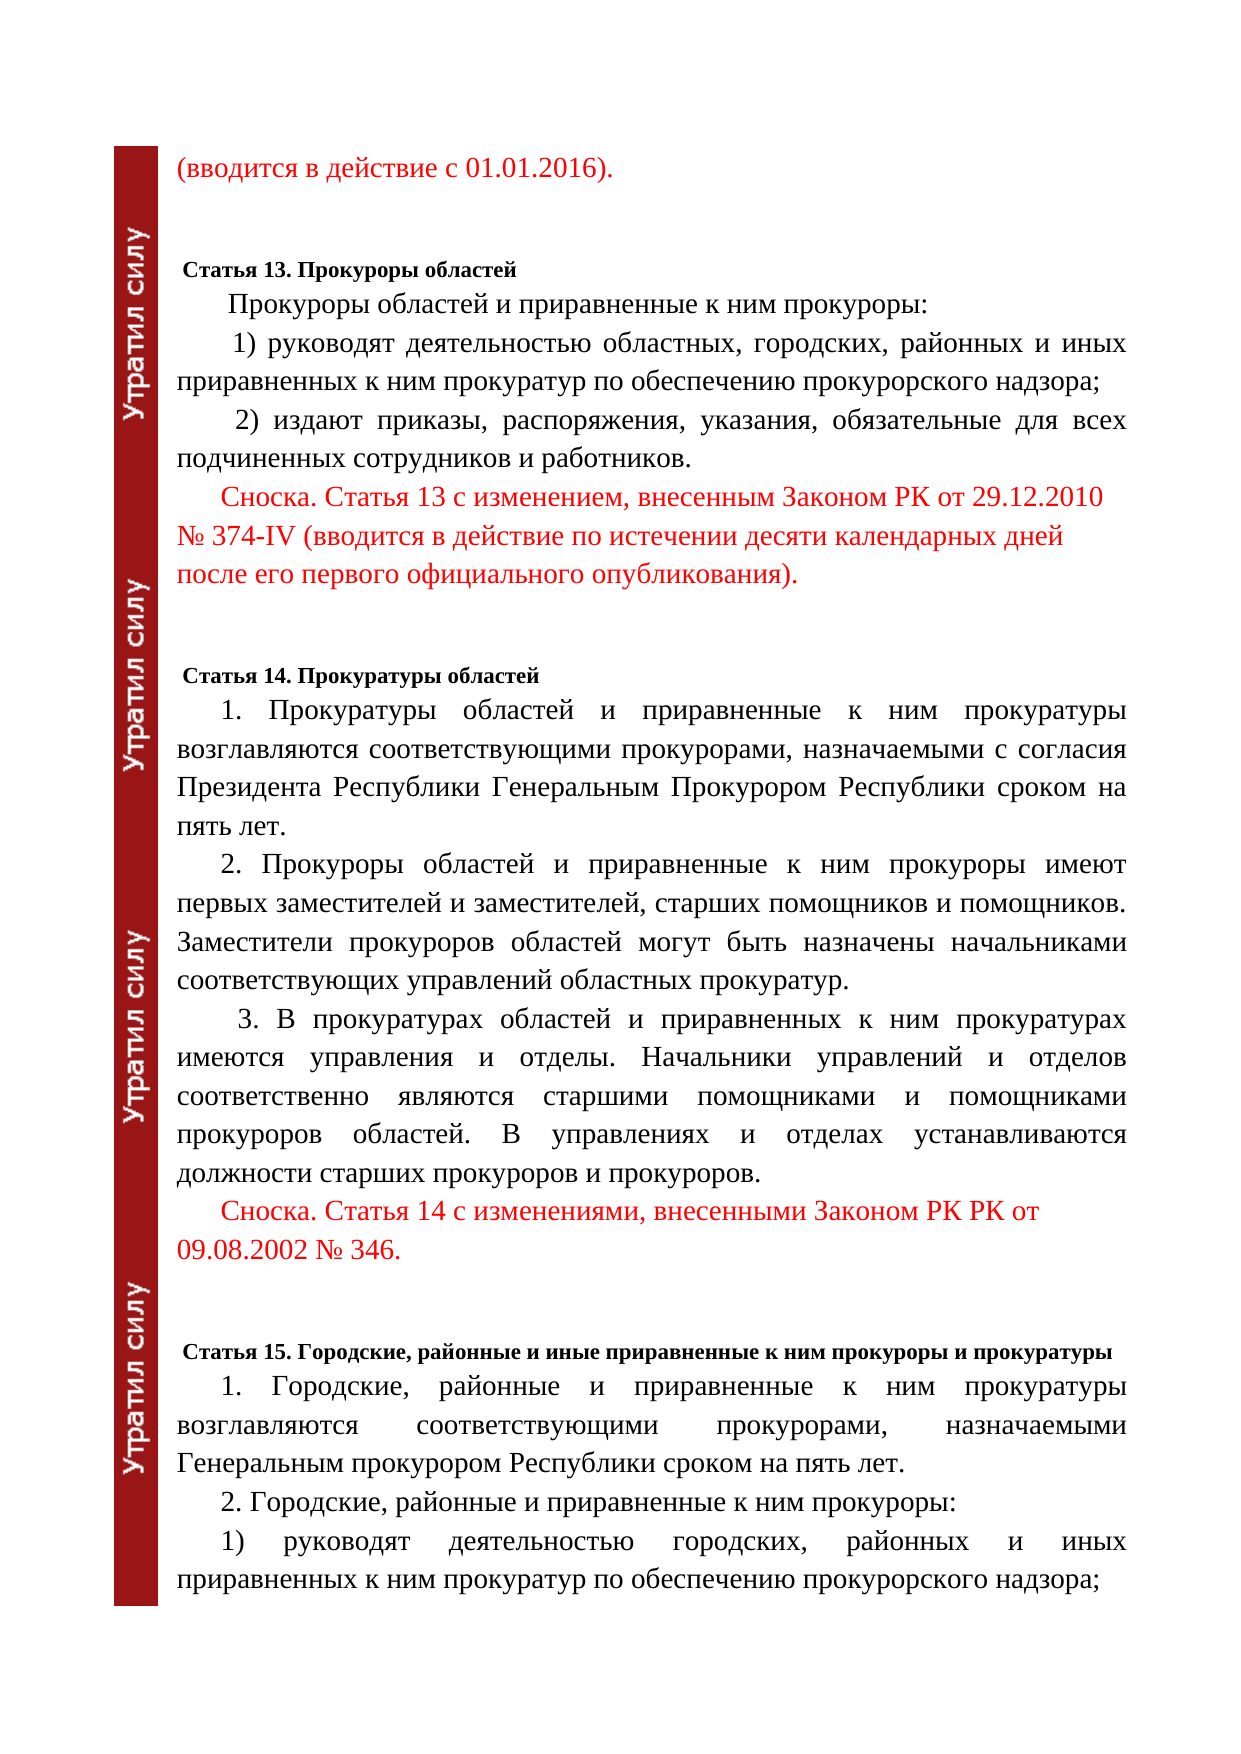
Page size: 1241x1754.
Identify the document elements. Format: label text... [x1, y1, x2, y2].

picture [114, 320, 158, 325]
text 1. Городские, районные и приравненные к ним прокуратуры возглавляются соответствующими прокурорами, назначаемыми Генеральным прокурором Республики сроком на пять лет. [112, 1368, 1128, 1479]
text Статья 15. Городские, районные и иные приравненные к ним прокуроры и прокуратуры [112, 1338, 1128, 1364]
picture [114, 397, 158, 402]
text Прокуроры областей и приравненные к ним прокуроры: [112, 286, 1128, 320]
text 1) руководят деятельностью областных, городских, районных и иных приравненных к ним прокуратур по обеспечению прокурорского надзора; [112, 325, 1128, 397]
picture [114, 996, 158, 1001]
picture [114, 1364, 158, 1368]
picture [114, 252, 158, 256]
text 2. Городские, районные и приравненные к ним прокуроры: [112, 1484, 1128, 1518]
picture [114, 1334, 158, 1338]
picture [114, 658, 158, 662]
picture [114, 282, 158, 286]
picture [114, 1479, 158, 1484]
picture [114, 1595, 158, 1606]
text 2. Прокуроры областей и приравненные к ним прокуроры имеют первых заместителей и заместителей, старших помощников и помощников. Заместители прокуроров областей могут быть назначены начальниками соответствующих управлений областных прокуратур. [112, 847, 1128, 996]
text 3. В прокуратурах областей и приравненных к ним прокуратурах имеются управления и отделы. Начальники управлений и отделов соответственно являются старшими помощниками и помощниками прокуроров областей. В управлениях и отделах устанавливаются должности старших прокуроров и прокуроров. [112, 1001, 1128, 1188]
text 1. Прокуратуры областей и приравненные к ним прокуратуры возглавляются соответствующими прокурорами, назначаемыми с согласия Президента Республики Генеральным Прокурором Республики сроком на пять лет. [112, 692, 1128, 842]
picture [114, 1188, 158, 1193]
picture [114, 842, 158, 847]
text Статья 14. Прокуратуры областей [112, 662, 1128, 689]
text 2) издают приказы, распоряжения, указания, обязательные для всех подчиненных сотрудников и работников. [112, 402, 1128, 474]
text Сноска. Статья 14 с изменениями, внесенными Законом РК РК от 09.08.2002 № 346. [112, 1193, 1128, 1334]
picture [114, 146, 158, 150]
picture [114, 474, 158, 479]
text Статья 13. Прокуроры областей [112, 256, 1128, 282]
picture [114, 1518, 158, 1523]
text 1) руководят деятельностью городских, районных и иных приравненных к ним прокуратур по обеспечению прокурорского надзора; [112, 1523, 1128, 1595]
text Сноска. Статья 13 с изменением, внесенным Законом РК от 29.12.2010 № 374-IV (вводится в действие по истечении десяти календарных дней после его первого официального опубликования). [112, 479, 1128, 658]
